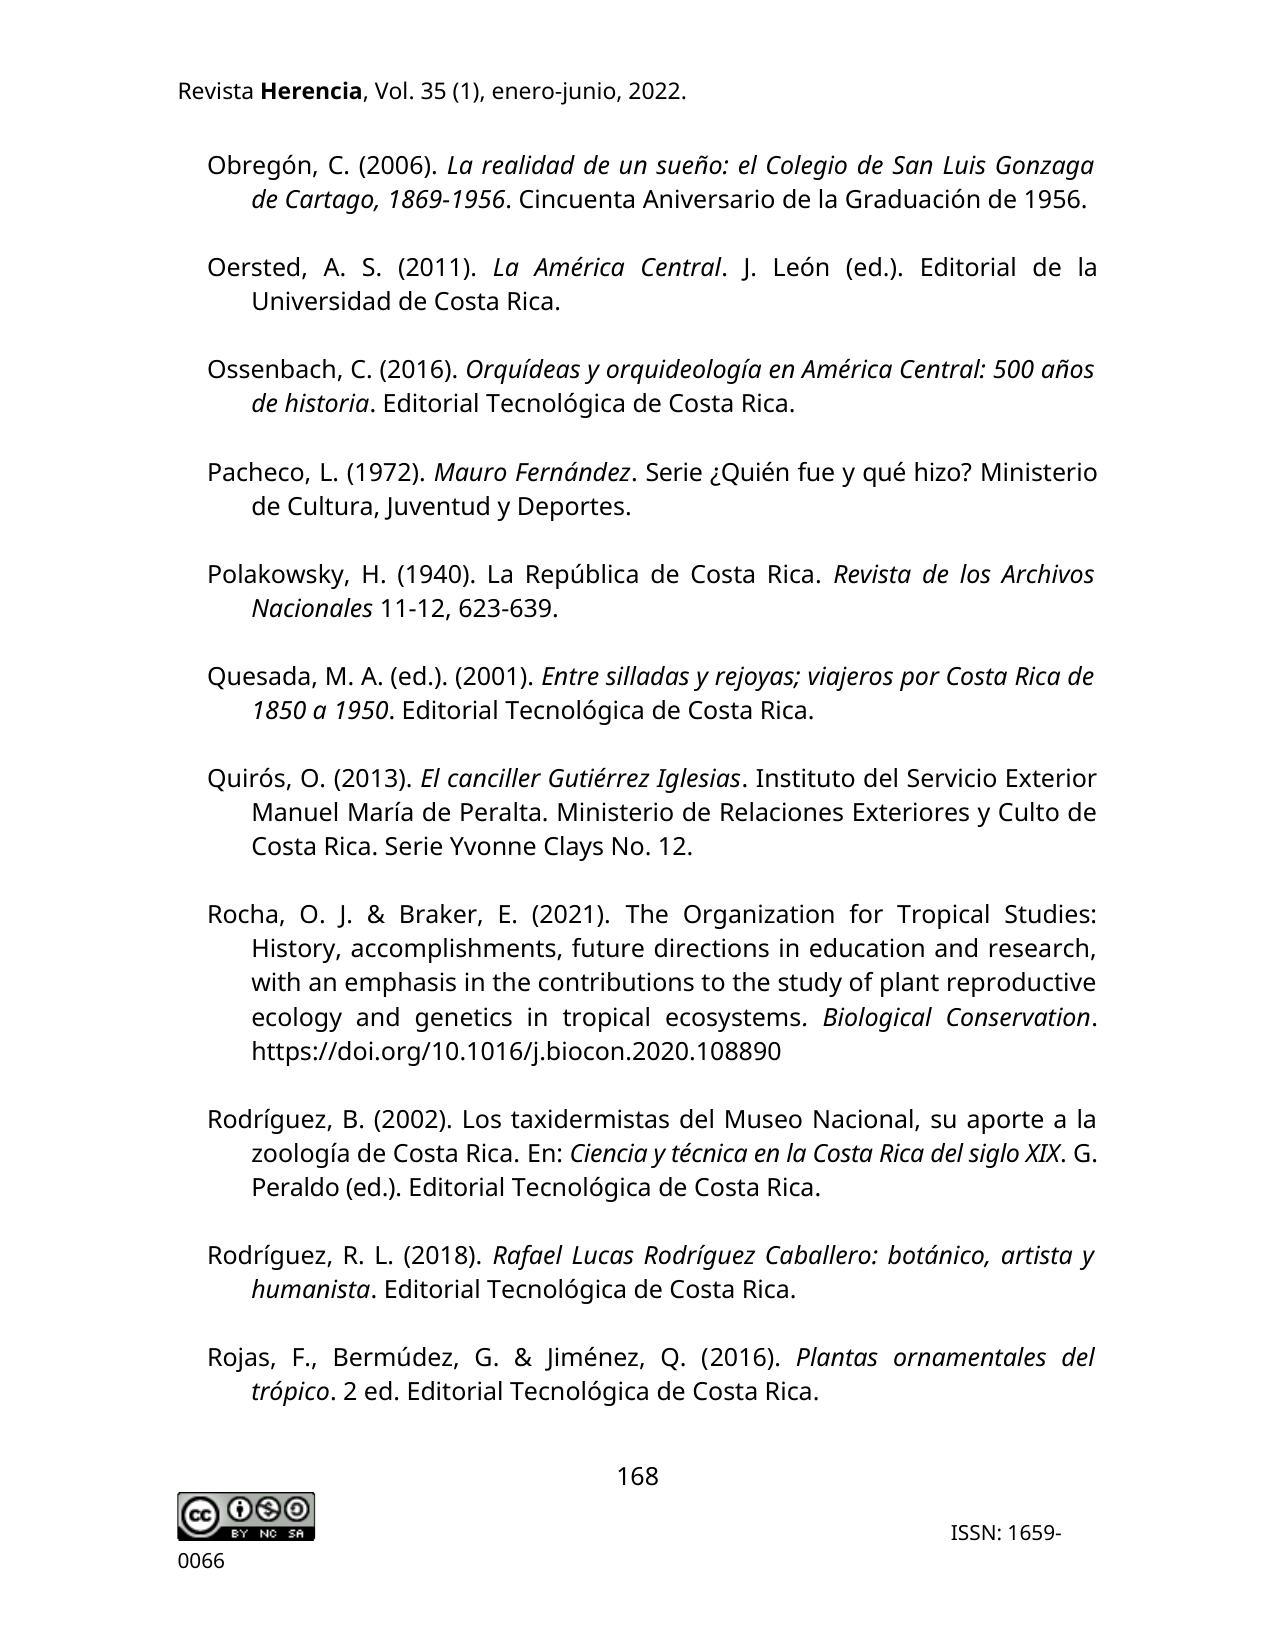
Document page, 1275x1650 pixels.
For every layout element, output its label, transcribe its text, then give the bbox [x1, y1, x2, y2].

text Rocha, O. J. & Braker, E. (2021). The Organization for Tropical Studies: History, accomplishments, future directions in education and research, with an emphasis in the contributions to the study of plant reproductive ecology and genetics in tropical ecosystems. Biological Conservation. https://doi.org/10.1016/j.biocon.2020.108890 [207, 897, 1098, 1067]
text Oersted, A. S. (2011). La América Central. J. León (ed.). Editorial de la Universidad de Costa Rica. [207, 250, 1098, 318]
picture [177, 1492, 316, 1541]
text Polakowsky, H. (1940). La República de Costa Rica. Revista de los Archivos Nacionales 11-12, 623-639. [207, 556, 1098, 624]
text Rodríguez, B. (2002). Los taxidermistas del Museo Nacional, su aporte a la zoología de Costa Rica. En: Ciencia y técnica en la Costa Rica del siglo XIX. G. Peraldo (ed.). Editorial Tecnológica de Costa Rica. [207, 1101, 1098, 1203]
text Quesada, M. A. (ed.). (2001). Entre silladas y rejoyas; viajeros por Costa Rica de 1850 a 1950. Editorial Tecnológica de Costa Rica. [207, 658, 1098, 727]
text Quirós, O. (2013). El canciller Gutiérrez Iglesias. Instituto del Servicio Exterior Manuel María de Peralta. Ministerio de Relaciones Exteriores y Culto de Costa Rica. Serie Yvonne Clays No. 12. [207, 761, 1098, 863]
text Ossenbach, C. (2016). Orquídeas y orquideología en América Central: 500 años de historia. Editorial Tecnológica de Costa Rica. [207, 352, 1098, 420]
text Obregón, C. (2006). La realidad de un sueño: el Colegio de San Luis Gonzaga de Cartago, 1869-1956. Cincuenta Aniversario de la Graduación de 1956. [207, 148, 1098, 216]
text Pacheco, L. (1972). Mauro Fernández. Serie ¿Quién fue y qué hizo? Ministerio de Cultura, Juventud y Deportes. [207, 454, 1098, 522]
text Rodríguez, R. L. (2018). Rafael Lucas Rodríguez Caballero: botánico, artista y humanista. Editorial Tecnológica de Costa Rica. [207, 1238, 1098, 1306]
text Rojas, F., Bermúdez, G. & Jiménez, Q. (2016). Plantas ornamentales del trópico. 2 ed. Editorial Tecnológica de Costa Rica. [207, 1340, 1098, 1408]
